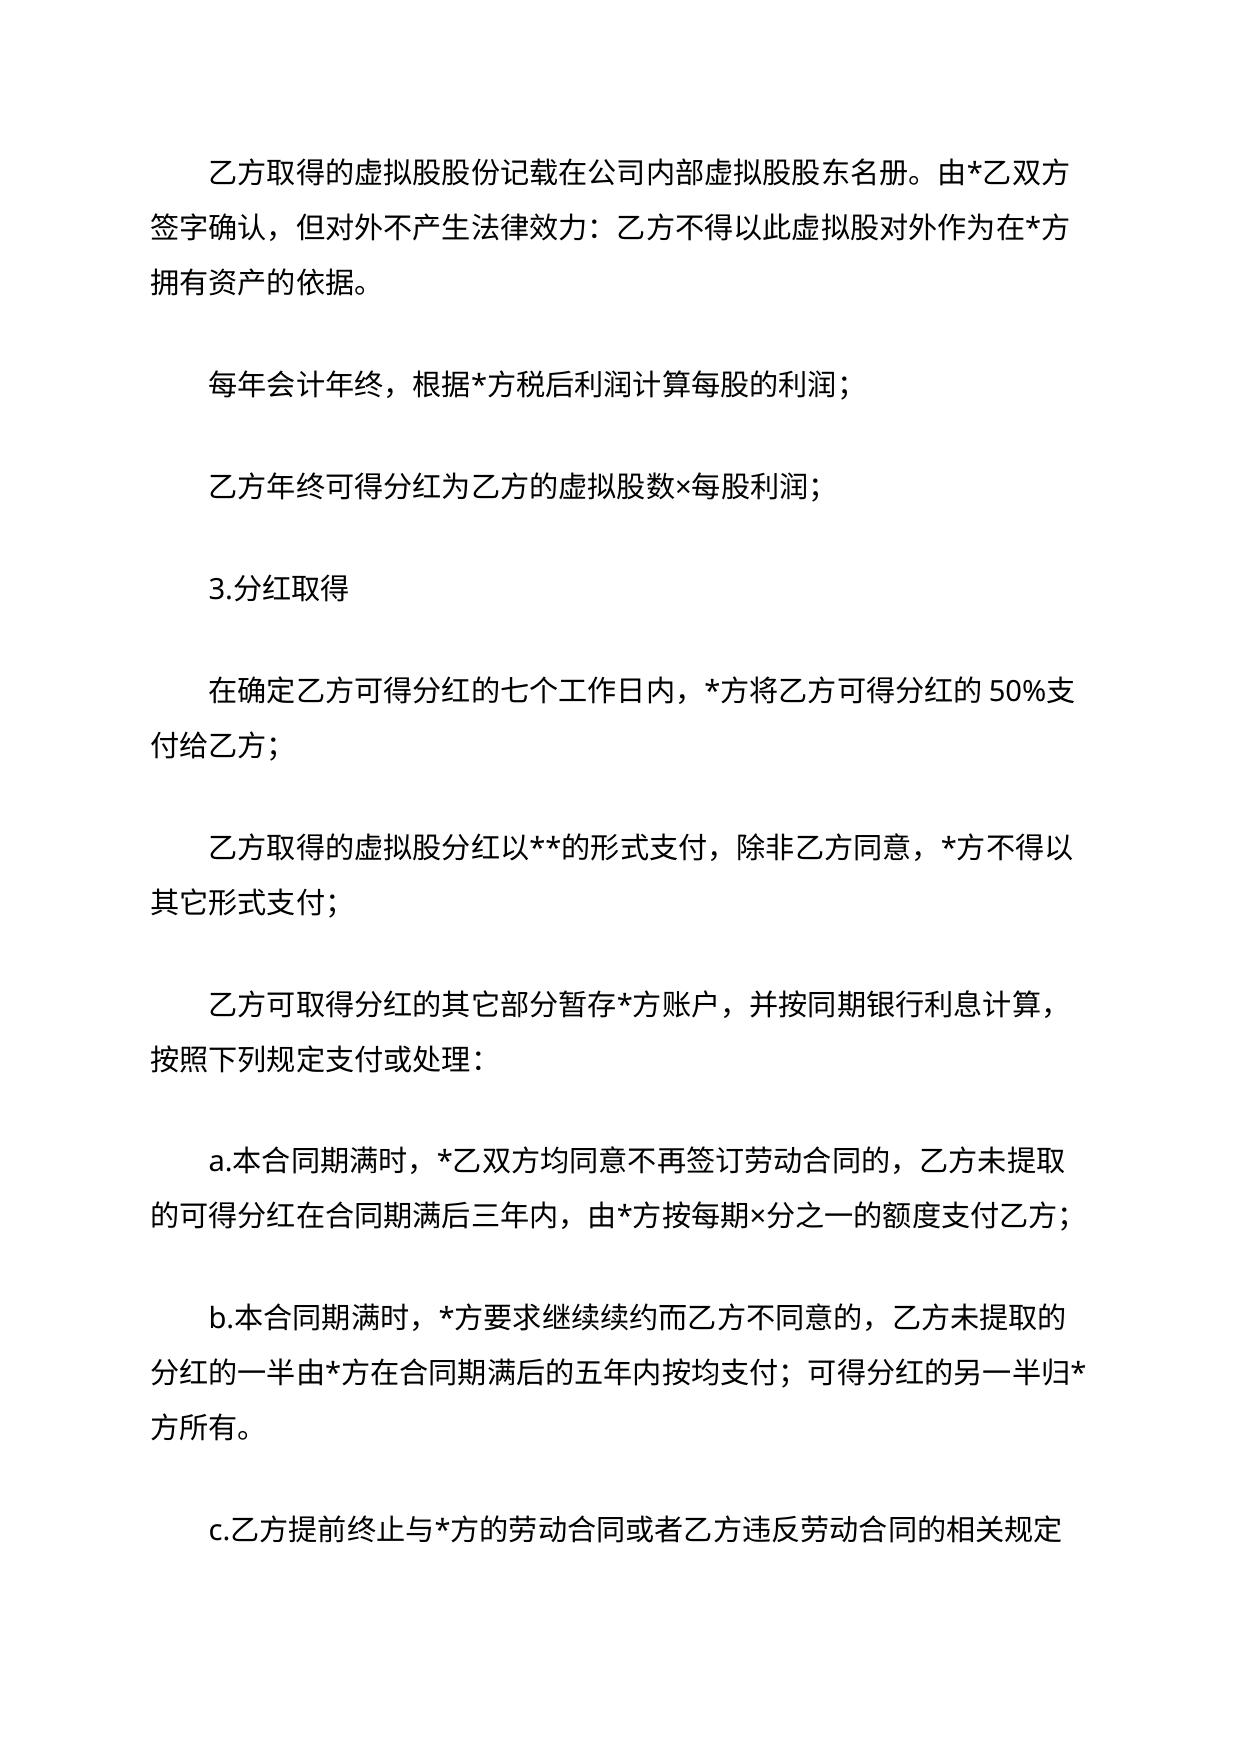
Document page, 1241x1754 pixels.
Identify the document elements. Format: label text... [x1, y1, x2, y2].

text 在确定乙方可得分红的七个工作日内，*方将乙方可得分红的50%支付给乙方； [150, 668, 1090, 765]
text 乙方取得的虚拟股股份记载在公司内部虚拟股股东名册。由*乙双方签字确认，但对外不产生法律效力：乙方不得以此虚拟股对外作为在*方拥有资产的依据。 [150, 150, 1090, 302]
text 每年会计年终，根据*方税后利润计算每股的利润； [150, 362, 1090, 404]
text b.本合同期满时，*方要求继续续约而乙方不同意的，乙方未提取的分红的一半由*方在合同期满后的五年内按均支付；可得分红的另一半归*方所有。 [150, 1295, 1090, 1447]
text 3.分红取得 [150, 566, 1090, 608]
text 乙方可取得分红的其它部分暂存*方账户，并按同期银行利息计算，按照下列规定支付或处理： [150, 981, 1090, 1078]
text a.本合同期满时，*乙双方均同意不再签订劳动合同的，乙方未提取的可得分红在合同期满后三年内，由*方按每期×分之一的额度支付乙方； [150, 1138, 1090, 1235]
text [150, 1507, 1090, 1549]
text 乙方取得的虚拟股分红以**的形式支付，除非乙方同意，*方不得以其它形式支付； [150, 824, 1090, 922]
text 乙方年终可得分红为乙方的虚拟股数×每股利润； [150, 464, 1090, 506]
